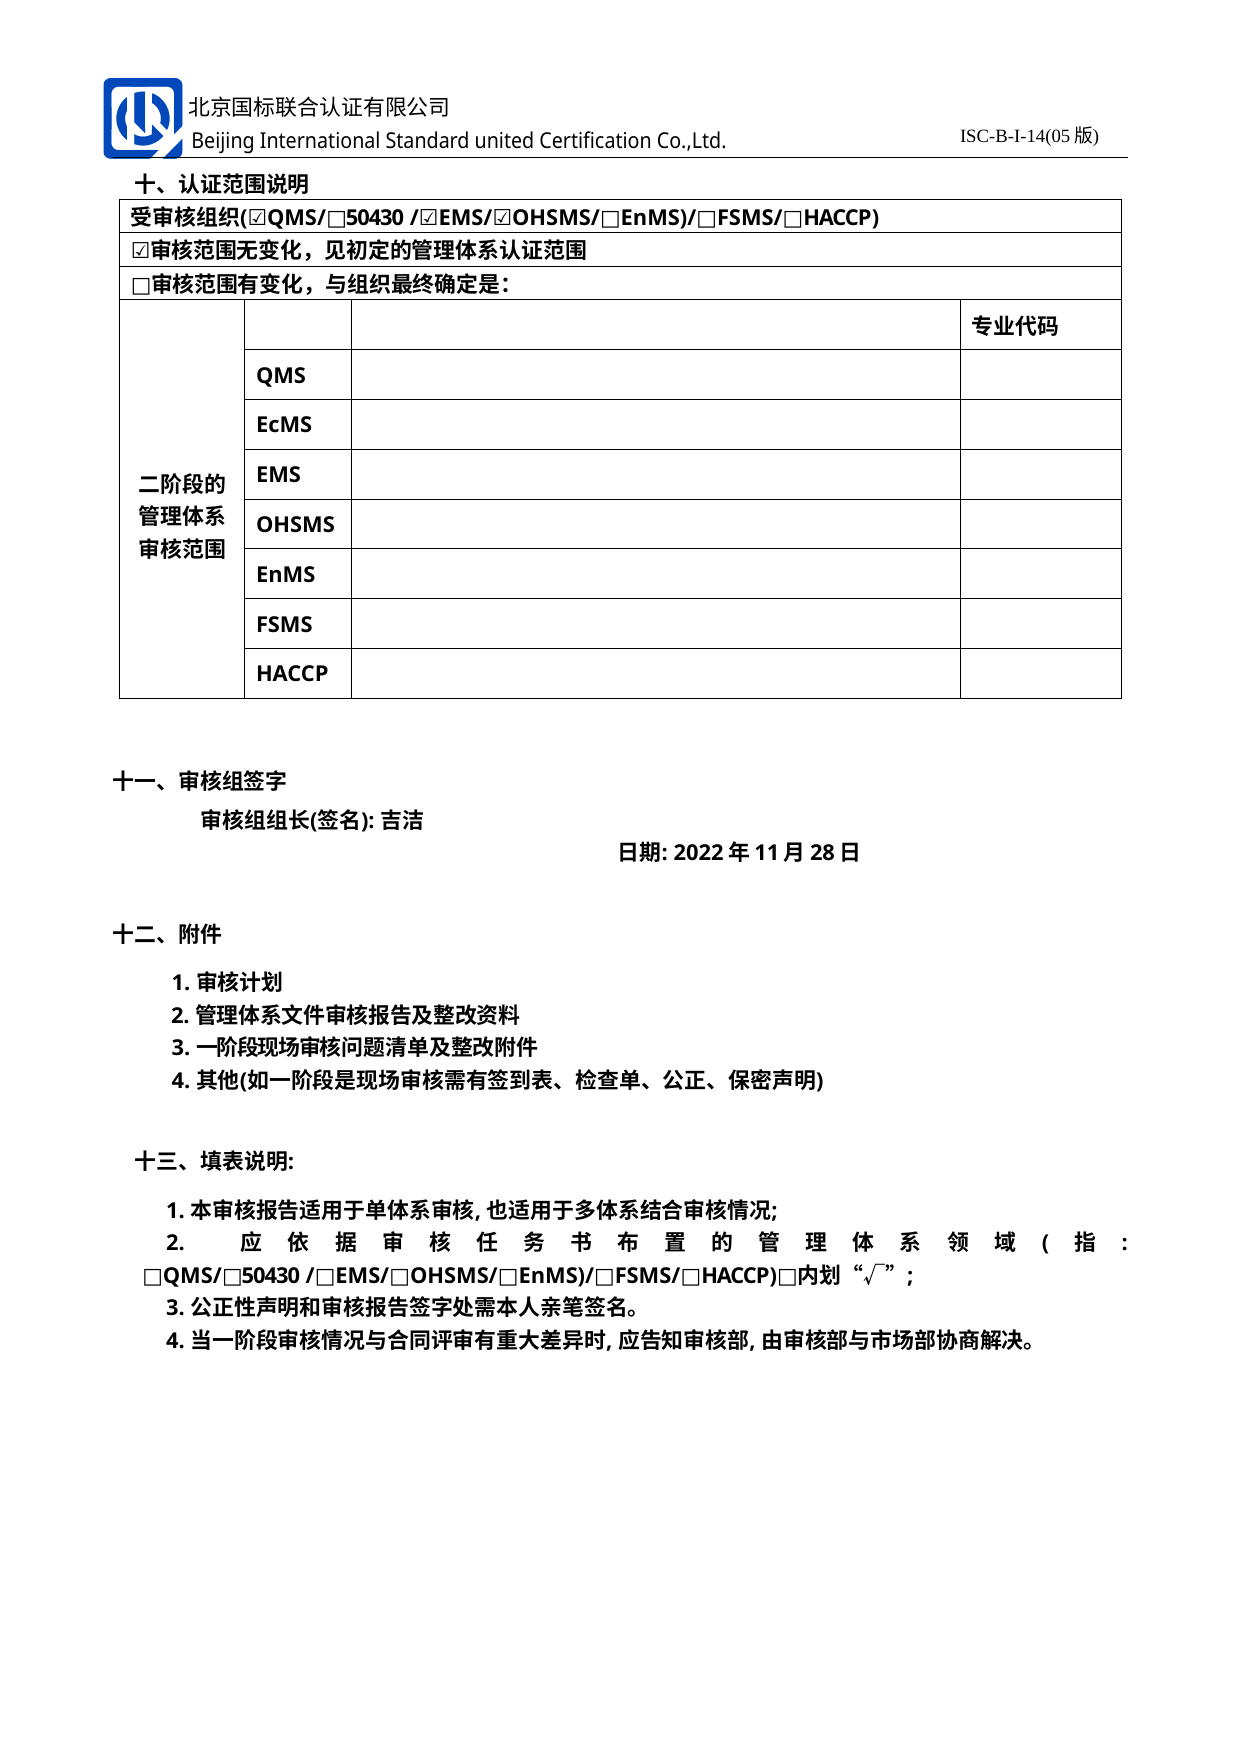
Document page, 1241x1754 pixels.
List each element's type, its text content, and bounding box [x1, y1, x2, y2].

text 4. 当一阶段审核情况与合同评审有重大差异时, 应告知审核部, 由审核部与市场部协商解决。 [142, 1323, 1128, 1355]
text 1. 本审核报告适用于单体系审核, 也适用于多体系结合审核情况; [142, 1193, 1128, 1225]
text 3. 公正性声明和审核报告签字处需本人亲笔签名。 [142, 1290, 1128, 1323]
table_cell EMS [245, 450, 351, 498]
table_cell [352, 300, 960, 349]
text 十、认证范围说明 [112, 166, 1128, 199]
table_cell [352, 549, 960, 598]
table_cell [352, 400, 960, 449]
table_cell ☑审核范围无变化，见初定的管理体系认证范围 [120, 233, 1121, 266]
table_cell [352, 649, 960, 698]
text 3. 一阶段现场审核问题清单及整改附件 [142, 1030, 1128, 1063]
table_cell OHSMS [245, 500, 351, 548]
table_cell [352, 599, 960, 648]
table_header 受审核组织(☑QMS/□50430 /☑EMS/☑OHSMS/□EnMS)/□FSMS/□HACCP) [120, 200, 1121, 232]
table_cell [961, 599, 1121, 648]
text 十一、审核组签字 [112, 764, 1128, 796]
text 审核组组长(签名): 吉洁 [112, 803, 1128, 835]
text 十二、附件 [112, 916, 1128, 949]
table_cell [352, 450, 960, 498]
table_cell □审核范围有变化，与组织最终确定是： [120, 267, 1121, 299]
table_cell 专业代码 [961, 300, 1121, 349]
table_cell [961, 500, 1121, 548]
picture [103, 78, 183, 159]
table_cell [961, 649, 1121, 698]
table_cell [352, 350, 960, 399]
table_cell EcMS [245, 400, 351, 449]
table_cell [961, 400, 1121, 449]
table_cell [961, 450, 1121, 498]
text 1. 审核计划 [142, 965, 1128, 998]
text 日期: 2022年11月28日 [112, 835, 1128, 868]
table_cell HACCP [245, 649, 351, 698]
table_cell [961, 549, 1121, 598]
table_cell [245, 300, 351, 349]
text 2. 管理体系文件审核报告及整改资料 [142, 998, 1128, 1030]
table_cell [352, 500, 960, 548]
table_cell FSMS [245, 599, 351, 648]
table_cell [961, 350, 1121, 399]
text 4. 其他(如一阶段是现场审核需有签到表、检查单、公正、保密声明) [142, 1063, 1128, 1095]
text 2. 应依据审核任务书布置的管理体系领域(指: □QMS/□50430 /□EMS/□OHSMS/□EnMS)/□FSMS/□HACCP)□内划“√”; [142, 1225, 1128, 1290]
text 十三、填表说明: [112, 1144, 1128, 1176]
table_cell 二阶段的管理体系审核范围 [120, 300, 244, 698]
table_cell QMS [245, 350, 351, 399]
table_cell EnMS [245, 549, 351, 598]
